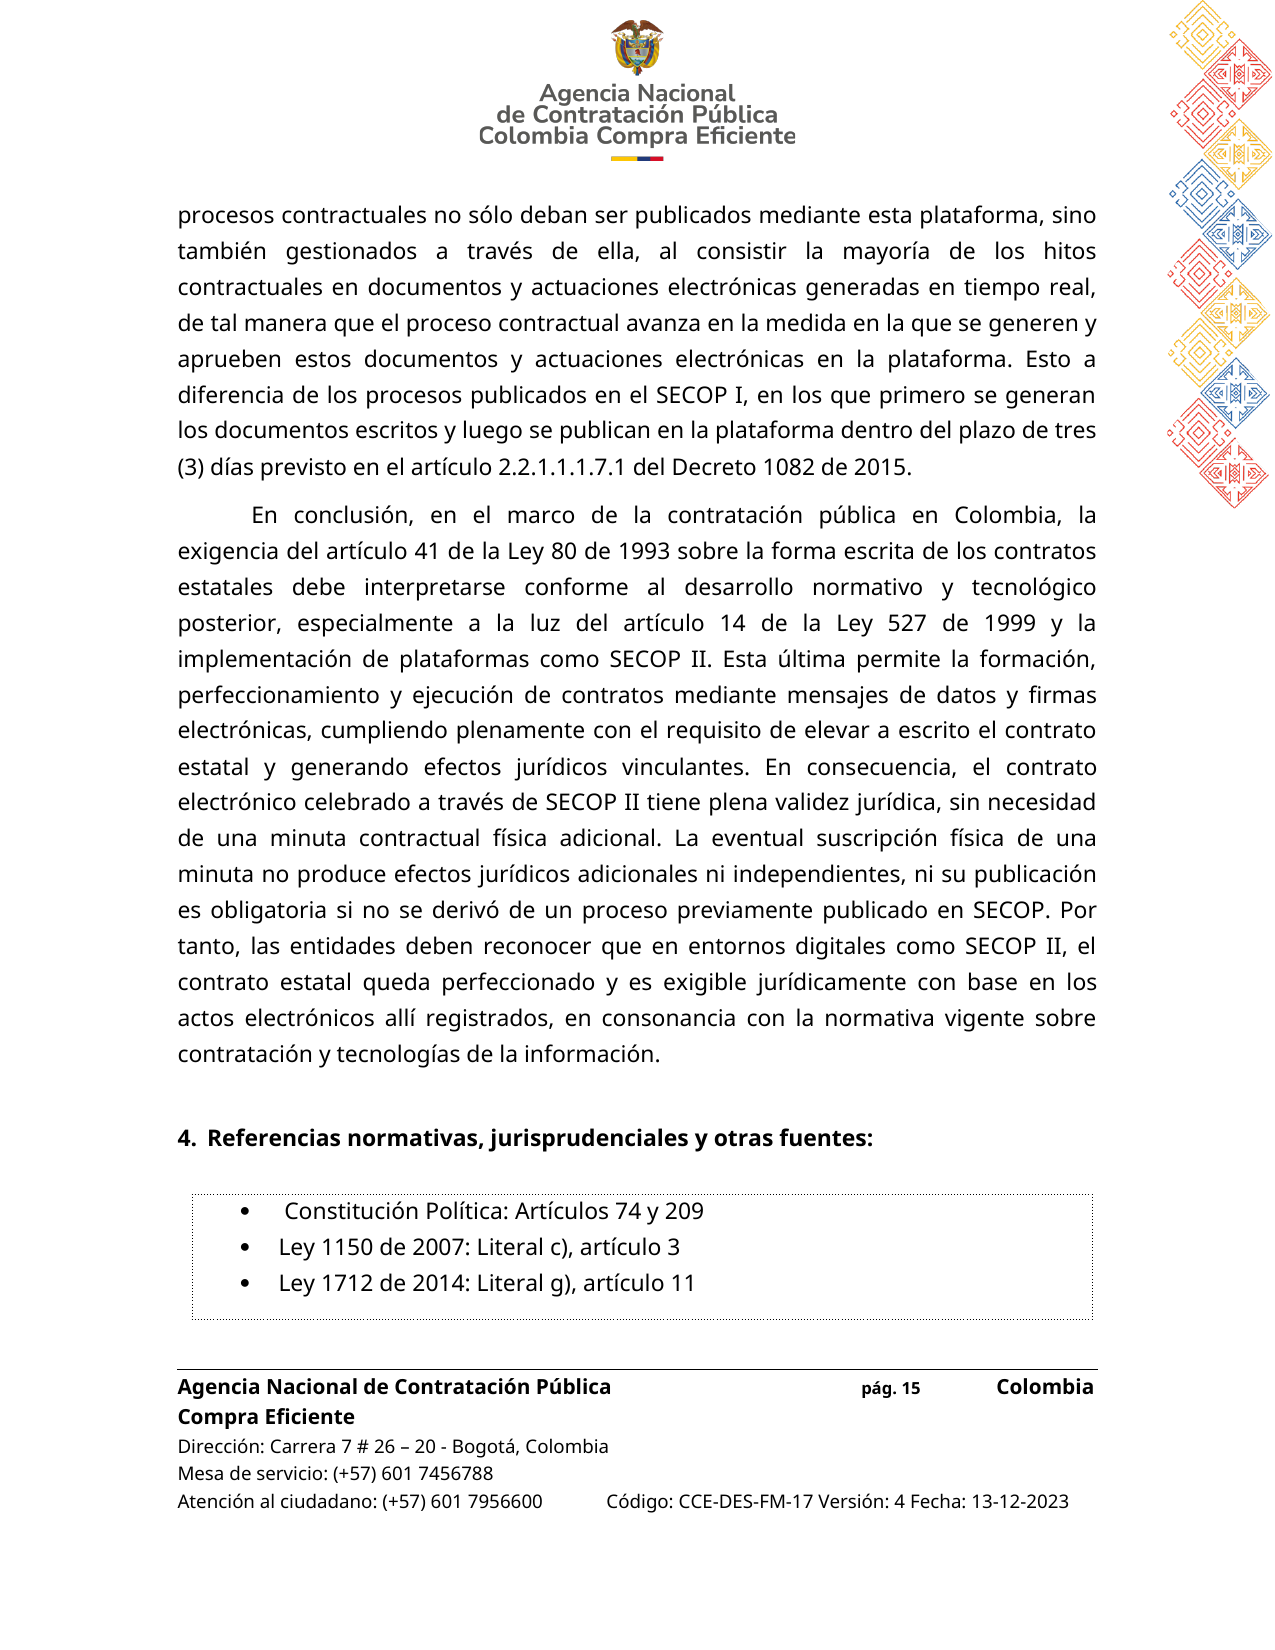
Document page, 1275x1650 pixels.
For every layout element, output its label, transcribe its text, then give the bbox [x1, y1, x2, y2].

list Referencias normativas, jurisprudenciales y otras fuentes: [177, 1122, 1098, 1153]
picture [1165, 0, 1272, 506]
text En conclusión, en el marco de la contratación pública en Colombia, la exigencia del artículo 41 de la Ley 80 de 1993 sobre la forma escrita de los contratos estatales debe interpretarse conforme al desarrollo normativo y tecnológico posterior, especialmente a la luz del artículo 14 de la Ley 527 de 1999 y la implementación de plataformas como SECOP II. Esta última permite la formación, perfeccionamiento y ejecución de contratos mediante mensajes de datos y firmas electrónicas, cumpliendo plenamente con el requisito de elevar a escrito el contrato estatal y generando efectos jurídicos vinculantes. En consecuencia, el contrato electrónico celebrado a través de SECOP II tiene plena validez jurídica, sin necesidad de una minuta contractual física adicional. La eventual suscripción física de una minuta no produce efectos jurídicos adicionales ni independientes, ni su publicación es obligatoria si no se derivó de un proceso previamente publicado en SECOP. Por tanto, las entidades deben reconocer que en entornos digitales como SECOP II, el contrato estatal queda perfeccionado y es exigible jurídicamente con base en los actos electrónicos allí registrados, en consonancia con la normativa vigente sobre contratación y tecnologías de la información. [177, 499, 1098, 1069]
picture [479, 20, 796, 161]
